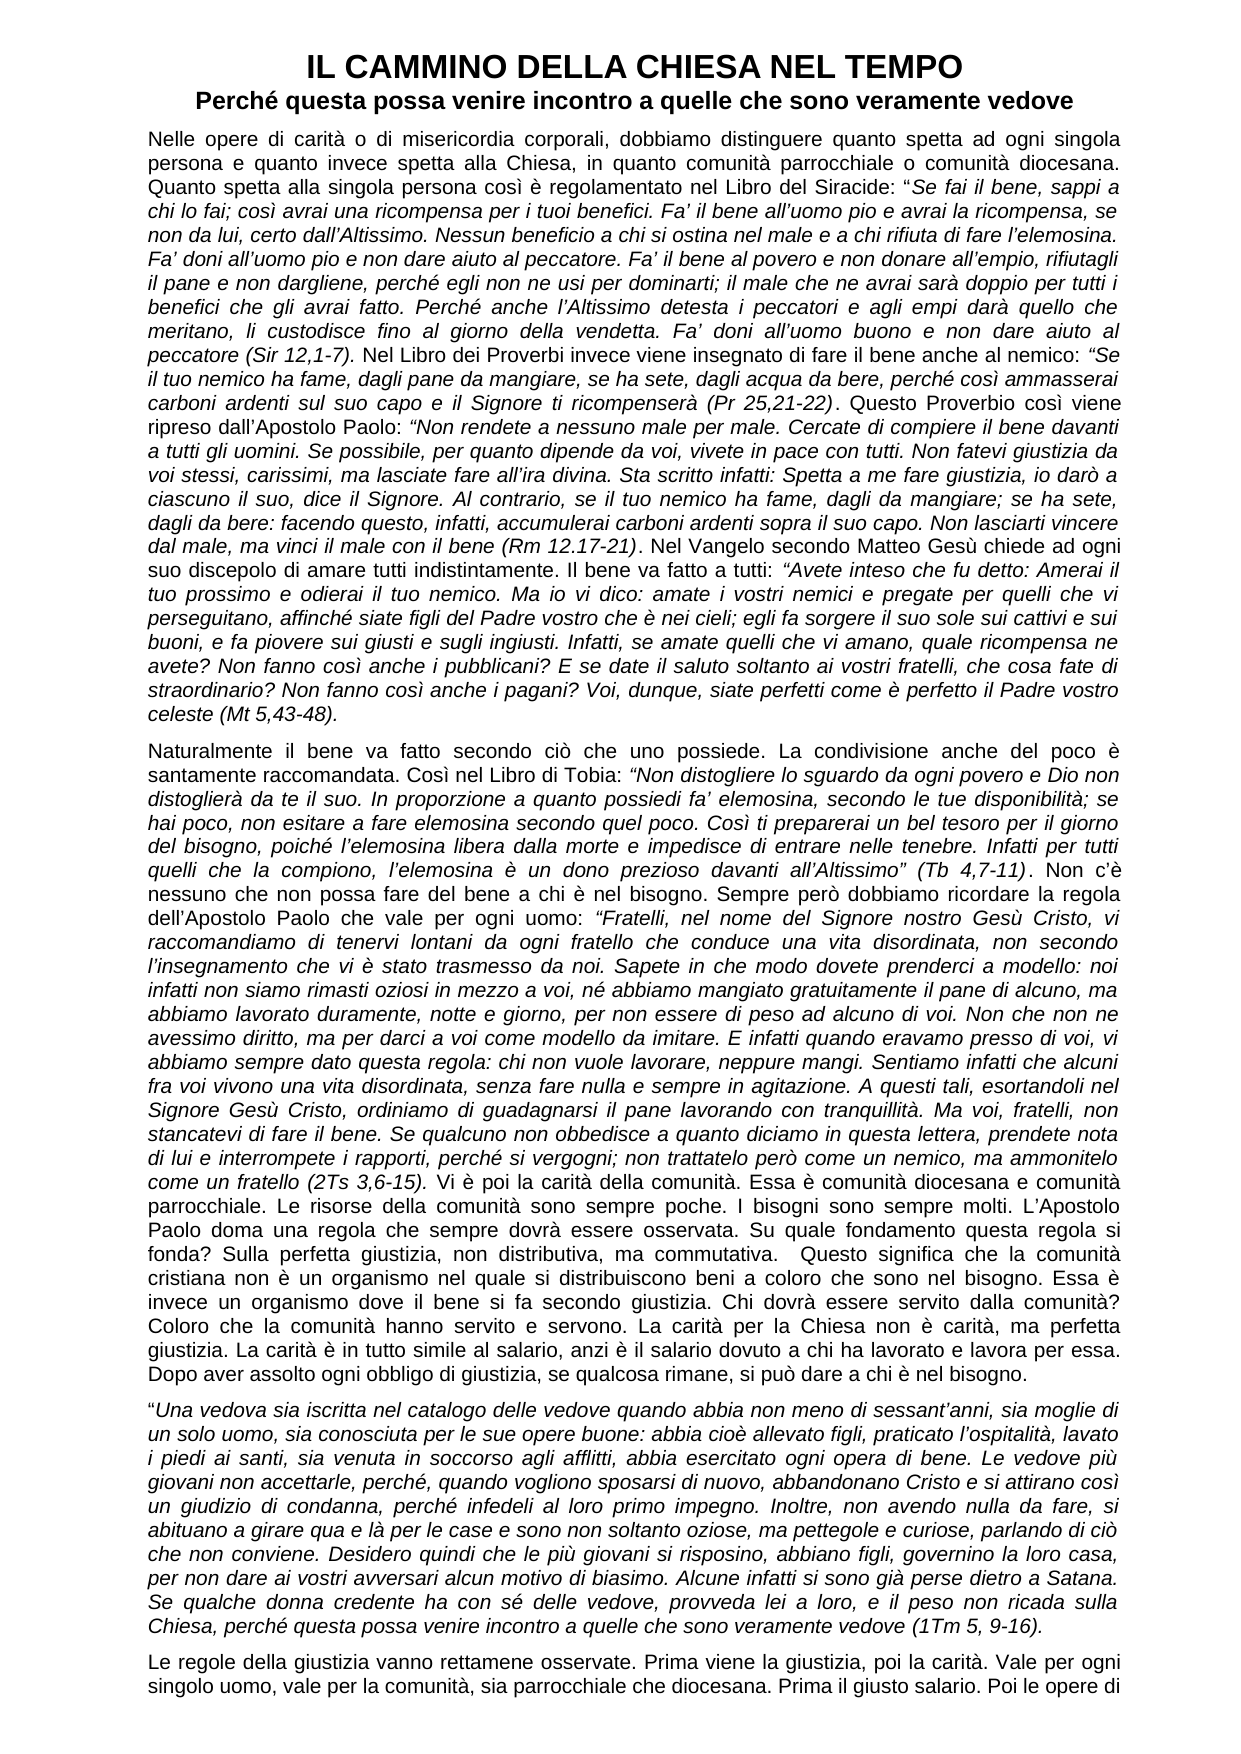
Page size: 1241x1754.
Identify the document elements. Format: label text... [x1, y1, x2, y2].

text “Una vedova sia iscritta nel catalogo delle vedove quando abbia non meno di sessant’anni, sia moglie di un solo uomo, sia conosciuta per le sue opere buone: abbia cioè allevato figli, praticato l’ospitalità, lavato i piedi ai santi, sia venuta in soccorso agli afflitti, abbia esercitato ogni opera di bene. Le vedove più giovani non accettarle, perché, quando vogliono sposarsi di nuovo, abbandonano Cristo e si attirano così un giudizio di condanna, perché infedeli al loro primo impegno. Inoltre, non avendo nulla da fare, si abituano a girare qua e là per le case e sono non soltanto oziose, ma pettegole e curiose, parlando di ciò che non conviene. Desidero quindi che le più giovani si risposino, abbiano figli, governino la loro casa, per non dare ai vostri avversari alcun motivo di biasimo. Alcune infatti si sono già perse dietro a Satana. Se qualche donna credente ha con sé delle vedove, provveda lei a loro, e il peso non ricada sulla Chiesa, perché questa possa venire incontro a quelle che sono veramente vedove (1Tm 5, 9-16). [148, 1398, 1122, 1637]
text Perché questa possa venire incontro a quelle che sono veramente vedove [148, 86, 1122, 114]
title IL CAMMINO DELLA CHIESA NEL TEMPO [148, 47, 1122, 86]
text Nelle opere di carità o di misericordia corporali, dobbiamo distinguere quanto spetta ad ogni singola persona e quanto invece spetta alla Chiesa, in quanto comunità parrocchiale o comunità diocesana. Quanto spetta alla singola persona così è regolamentato nel Libro del Siracide: “Se fai il bene, sappi a chi lo fai; così avrai una ricompensa per i tuoi benefici. Fa’ il bene all’uomo pio e avrai la ricompensa, se non da lui, certo dall’Altissimo. Nessun beneficio a chi si ostina nel male e a chi rifiuta di fare l’elemosina. Fa’ doni all’uomo pio e non dare aiuto al peccatore. Fa’ il bene al povero e non donare all’empio, rifiutagli il pane e non dargliene, perché egli non ne usi per dominarti; il male che ne avrai sarà doppio per tutti i benefici che gli avrai fatto. Perché anche l’Altissimo detesta i peccatori e agli empi darà quello che meritano, li custodisce fino al giorno della vendetta. Fa’ doni all’uomo buono e non dare aiuto al peccatore (Sir 12,1-7). Nel Libro dei Proverbi invece viene insegnato di fare il bene anche al nemico: “Se il tuo nemico ha fame, dagli pane da mangiare, se ha sete, dagli acqua da bere, perché così ammasserai carboni ardenti sul suo capo e il Signore ti ricompenserà (Pr 25,21-22). Questo Proverbio così viene ripreso dall’Apostolo Paolo: “Non rendete a nessuno male per male. Cercate di compiere il bene davanti a tutti gli uomini. Se possibile, per quanto dipende da voi, vivete in pace con tutti. Non fatevi giustizia da voi stessi, carissimi, ma lasciate fare all’ira divina. Sta scritto infatti: Spetta a me fare giustizia, io darò a ciascuno il suo, dice il Signore. Al contrario, se il tuo nemico ha fame, dagli da mangiare; se ha sete, dagli da bere: facendo questo, infatti, accumulerai carboni ardenti sopra il suo capo. Non lasciarti vincere dal male, ma vinci il male con il bene (Rm 12.17-21). Nel Vangelo secondo Matteo Gesù chiede ad ogni suo discepolo di amare tutti indistintamente. Il bene va fatto a tutti: “Avete inteso che fu detto: Amerai il tuo prossimo e odierai il tuo nemico. Ma io vi dico: amate i vostri nemici e pregate per quelli che vi perseguitano, affinché siate figli del Padre vostro che è nei cieli; egli fa sorgere il suo sole sui cattivi e sui buoni, e fa piovere sui giusti e sugli ingiusti. Infatti, se amate quelli che vi amano, quale ricompensa ne avete? Non fanno così anche i pubblicani? E se date il saluto soltanto ai vostri fratelli, che cosa fate di straordinario? Non fanno così anche i pagani? Voi, dunque, siate perfetti come è perfetto il Padre vostro celeste (Mt 5,43-48). [148, 127, 1122, 726]
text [148, 1650, 1122, 1698]
text Naturalmente il bene va fatto secondo ciò che uno possiede. La condivisione anche del poco è santamente raccomandata. Così nel Libro di Tobia: “Non distogliere lo sguardo da ogni povero e Dio non distoglierà da te il suo. In proporzione a quanto possiedi fa’ elemosina, secondo le tue disponibilità; se hai poco, non esitare a fare elemosina secondo quel poco. Così ti preparerai un bel tesoro per il giorno del bisogno, poiché l’elemosina libera dalla morte e impedisce di entrare nelle tenebre. Infatti per tutti quelli che la compiono, l’elemosina è un dono prezioso davanti all’Altissimo” (Tb 4,7-11). Non c’è nessuno che non possa fare del bene a chi è nel bisogno. Sempre però dobbiamo ricordare la regola dell’Apostolo Paolo che vale per ogni uomo: “Fratelli, nel nome del Signore nostro Gesù Cristo, vi raccomandiamo di tenervi lontani da ogni fratello che conduce una vita disordinata, non secondo l’insegnamento che vi è stato trasmesso da noi. Sapete in che modo dovete prenderci a modello: noi infatti non siamo rimasti oziosi in mezzo a voi, né abbiamo mangiato gratuitamente il pane di alcuno, ma abbiamo lavorato duramente, notte e giorno, per non essere di peso ad alcuno di voi. Non che non ne avessimo diritto, ma per darci a voi come modello da imitare. E infatti quando eravamo presso di voi, vi abbiamo sempre dato questa regola: chi non vuole lavorare, neppure mangi. Sentiamo infatti che alcuni fra voi vivono una vita disordinata, senza fare nulla e sempre in agitazione. A questi tali, esortandoli nel Signore Gesù Cristo, ordiniamo di guadagnarsi il pane lavorando con tranquillità. Ma voi, fratelli, non stancatevi di fare il bene. Se qualcuno non obbedisce a quanto diciamo in questa lettera, prendete nota di lui e interrompete i rapporti, perché si vergogni; non trattatelo però come un nemico, ma ammonitelo come un fratello (2Ts 3,6-15). Vi è poi la carità della comunità. Essa è comunità diocesana e comunità parrocchiale. Le risorse della comunità sono sempre poche. I bisogni sono sempre molti. L’Apostolo Paolo doma una regola che sempre dovrà essere osservata. Su quale fondamento questa regola si fonda? Sulla perfetta giustizia, non distributiva, ma commutativa. Questo significa che la comunità cristiana non è un organismo nel quale si distribuiscono beni a coloro che sono nel bisogno. Essa è invece un organismo dove il bene si fa secondo giustizia. Chi dovrà essere servito dalla comunità? Coloro che la comunità hanno servito e servono. La carità per la Chiesa non è carità, ma perfetta giustizia. La carità è in tutto simile al salario, anzi è il salario dovuto a chi ha lavorato e lavora per essa. Dopo aver assolto ogni obbligo di giustizia, se qualcosa rimane, si può dare a chi è nel bisogno. [148, 738, 1122, 1385]
